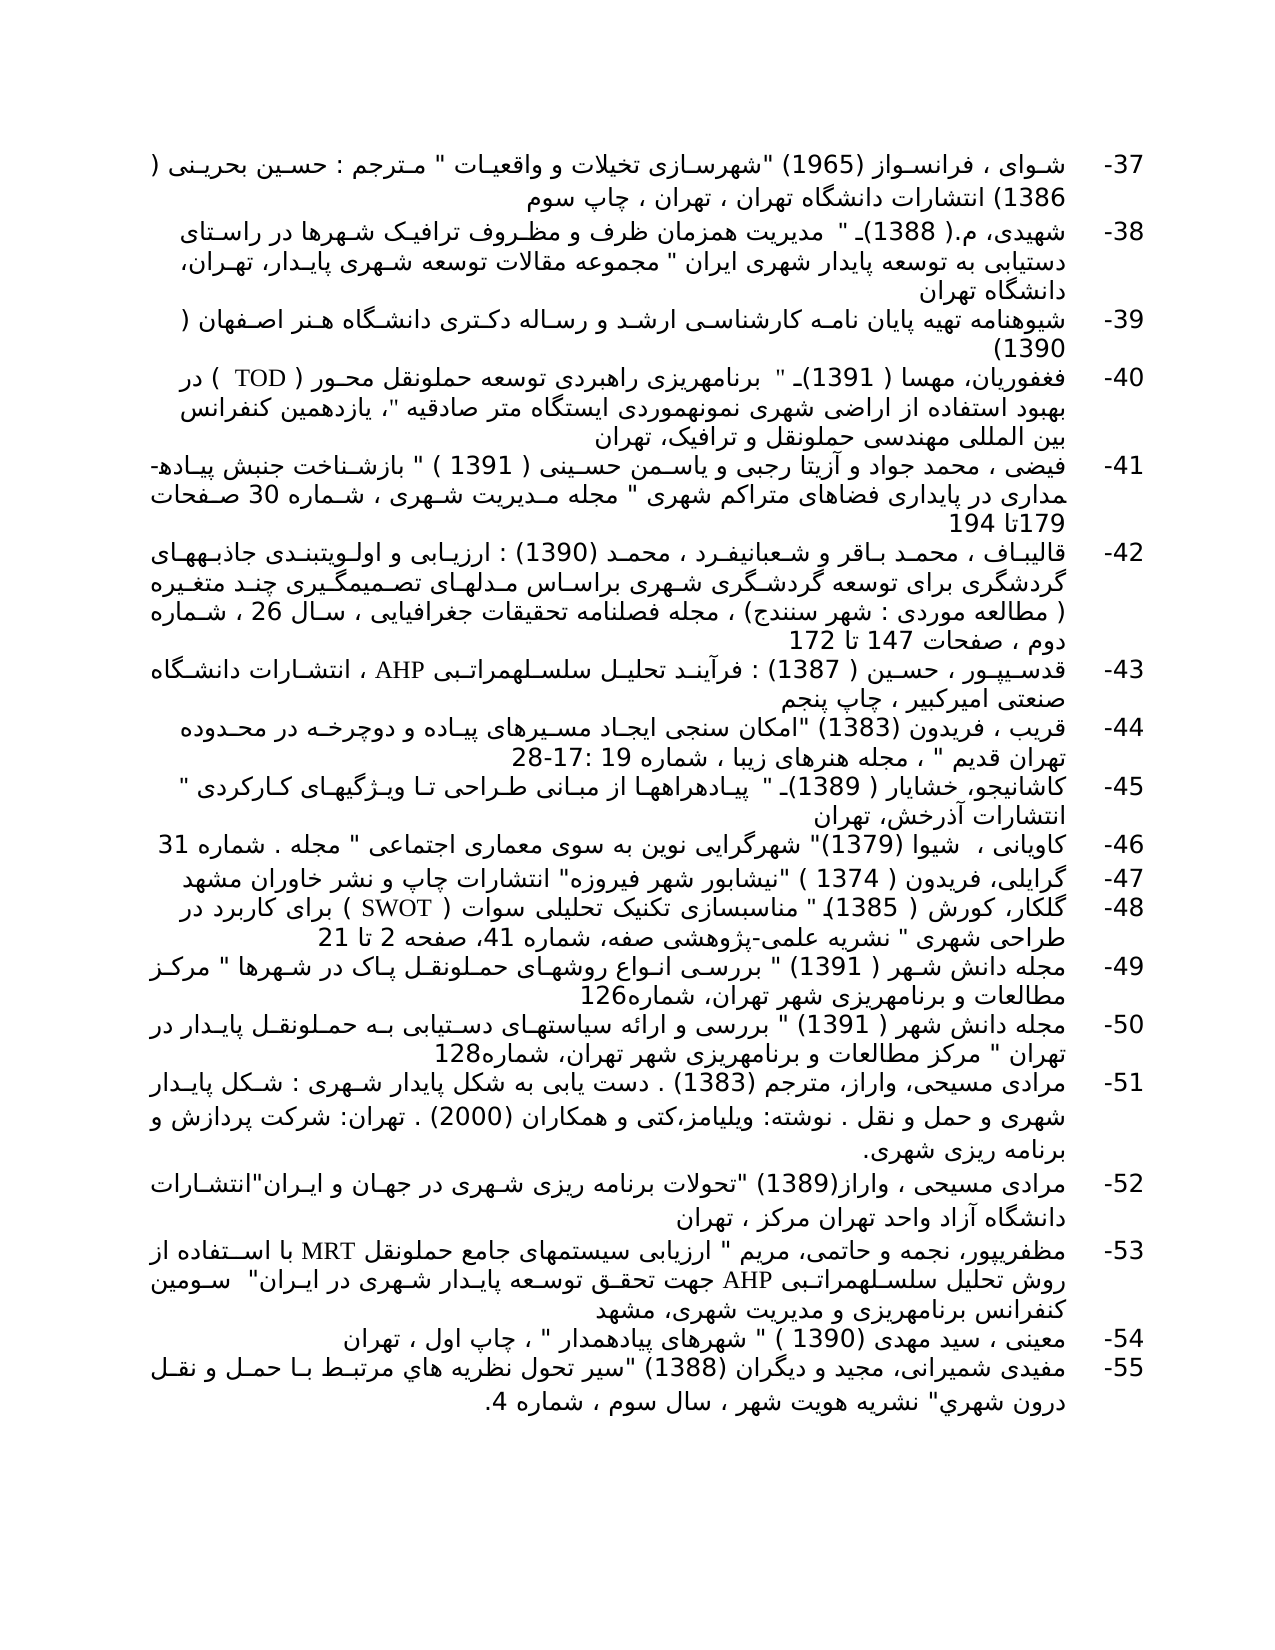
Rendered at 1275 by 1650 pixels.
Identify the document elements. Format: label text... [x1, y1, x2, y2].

list قدسیپور ، حسین ( 1387) : فرآیند تحلیل سلسلهمراتبی AHP ، انتشارات دانشگاه صنعتی امیرکبیر ، چاپ پنجم [150, 655, 1104, 714]
list مظفریپور، نجمه و حاتمی، مریم " ارزیابی سیستمهای جامع حملونقل MRT با استفاده از روش تحلیل سلسلهمراتبی AHP جهت تحقق توسعه پایدار شهری در ایران" سومین کنفرانس برنامهریزی و مدیریت شهری، مشهد [150, 1236, 1104, 1324]
list گلکار، کورش ( 1385) " مناسبسازی تکنیک تحلیلی سوات ( SWOT ) برای کاربرد در طراحی شهری " نشریه علمی-پژوهشی صفه، شماره 41، صفحه 2 تا 21 [179, 893, 1104, 952]
list مجله دانش شهر ( 1391) " بررسی و ارائه سیاستهای دستیابی به حملونقل پایدار در تهران " مرکز مطالعات و برنامهریزی شهر تهران، شماره128 [150, 1010, 1104, 1069]
list شیوهنامه تهیه پایان نامه کارشناسی ارشد و رساله دکتری دانشگاه هنر اصفهان ( 1390) [179, 305, 1104, 363]
list شهیدی، م.( 1388) " مدیریت همزمان ظرف و مظروف ترافیک شهرها در راستای دستیابی به توسعه پایدار شهری ایران " مجموعه مقالات توسعه شهری پایدار، تهران، دانشگاه تهران [179, 217, 1104, 305]
list شوای ، فرانسواز (1965) "شهرسازی تخیلات و واقعیات " مترجم : حسین بحرینی (1386) انتشارات دانشگاه تهران ، تهران ، چاپ سوم [150, 150, 1104, 213]
list فیضی ، محمد جواد و آزیتا رجبی و یاسمن حسینی ( 1391 ) " بازشناخت جنبش پیادهمداری در پایداری فضاهای متراکم شهری " مجله مدیریت شهری ، شماره 30 صفحات 179تا 194 [150, 451, 1104, 538]
list مرادی مسیحی، واراز، مترجم (1383) . دست یابی به شکل پایدار شهری : شکل پایدار شهری و حمل و نقل . نوشته: ویلیامز،کتی و همکاران (2000) . تهران: شرکت پردازش و برنامه ریزی شهری. [150, 1069, 1104, 1165]
list مفیدی شمیرانی، مجید و دیگران (1388) "سير تحول نظريه هاي مرتبط با حمل و نقل درون شهري" نشريه هويت شهر ، سال سوم ، شماره 4. [150, 1353, 1104, 1416]
list فغفوریان، مهسا ( 1391) " برنامهریزی راهبردی توسعه حملونقل محور ( TOD ) در بهبود استفاده از اراضی شهری نمونهموردی ایستگاه متر صادقیه "، یازدهمین کنفرانس بین المللی مهندسی حملونقل و ترافیک، تهران [179, 363, 1104, 451]
list مجله دانش شهر ( 1391) " بررسی انواع روشهای حملونقل پاک در شهرها " مرکز مطالعات و برنامهریزی شهر تهران، شماره126 [150, 952, 1104, 1010]
list کاویانی ، شیوا (1379)" شهرگرایی نوین به سوی معماری اجتماعی " مجله . شماره 31 [150, 831, 1104, 860]
list قریب ، فریدون (1383) "امکان سنجی ایجاد مسیرهای پیاده و دوچرخه در محدوده تهران قدیم " ، مجله هنرهای زیبا ، شماره 19 :17-28 [179, 714, 1104, 772]
list کاشانیجو، خشایار ( 1389) " پیادهراهها از مبانی طراحی تا ویژگیهای کارکردی " انتشارات آذرخش، تهران [179, 772, 1104, 831]
list معینی ، سید مهدی (1390 ) " شهرهای پیادهمدار " ، چاپ اول ، تهران [150, 1324, 1104, 1353]
list گرایلی، فریدون ( 1374 ) "نیشابور شهر فیروزه" انتشارات چاپ و نشر خاوران مشهد [150, 864, 1104, 893]
list قالیباف ، محمد باقر و شعبانیفرد ، محمد (1390) : ارزیابی و اولویتبندی جاذبههای گردشگری برای توسعه گردشگری شهری براساس مدلهای تصمیمگیری چند متغیره ( مطالعه موردی : شهر سنندج) ، مجله فصلنامه تحقیقات جغرافیایی ، سال 26 ، شماره دوم ، صفحات 147 تا 172 [150, 538, 1104, 655]
list مرادی مسیحی ، واراز(1389) "تحولات برنامه ریزی شهری در جهان و ایران"انتشارات دانشگاه آزاد واحد تهران مرکز ، تهران [150, 1169, 1104, 1232]
